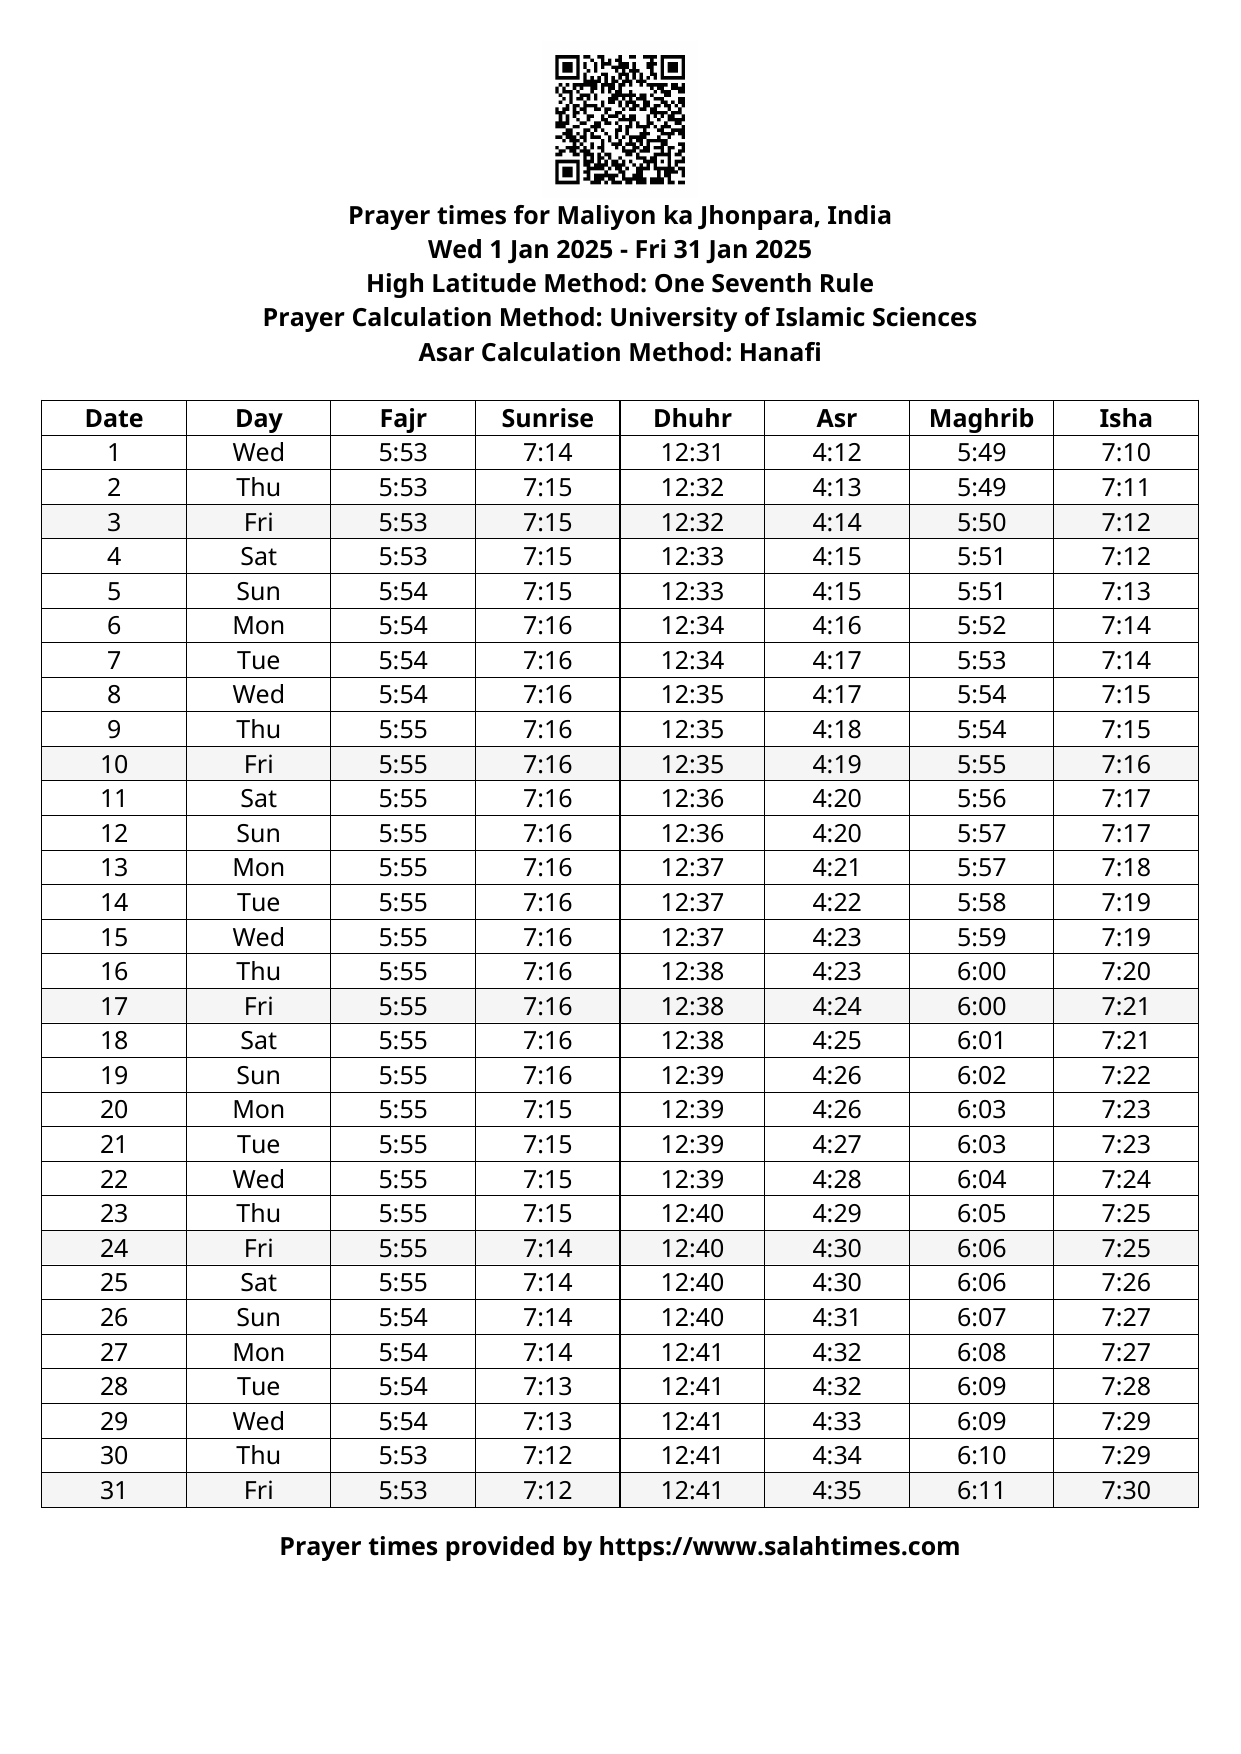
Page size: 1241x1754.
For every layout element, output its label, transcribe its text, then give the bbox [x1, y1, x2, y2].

table_cell 7:15 [476, 470, 619, 504]
table_cell 7:26 [1054, 1266, 1198, 1299]
table_cell Fri [187, 989, 330, 1022]
table_cell 12:40 [621, 1266, 764, 1299]
table_cell 7:16 [476, 747, 619, 780]
table_cell 7:16 [476, 989, 619, 1022]
table_cell Thu [187, 1196, 330, 1230]
table_cell 4:34 [765, 1439, 909, 1472]
table_cell 7:27 [1054, 1300, 1198, 1334]
table_cell Mon [187, 609, 330, 642]
table_cell Thu [187, 470, 330, 504]
table_cell 12:31 [621, 436, 764, 469]
table_cell 12:36 [621, 816, 764, 849]
table_cell 6:11 [910, 1473, 1053, 1507]
table_cell 7 [42, 643, 186, 677]
table_cell 7:24 [1054, 1162, 1198, 1195]
table_cell 4:29 [765, 1196, 909, 1230]
table_cell 31 [42, 1473, 186, 1507]
table_cell 5:54 [910, 678, 1053, 711]
table_cell Wed [187, 678, 330, 711]
table_cell 5:55 [331, 954, 475, 988]
table_cell Sat [187, 1024, 330, 1057]
table_cell 5:54 [331, 1335, 475, 1368]
table_cell 15 [42, 920, 186, 953]
table_cell 7:14 [476, 436, 619, 469]
table_header Dhuhr [621, 401, 764, 434]
table_cell 27 [42, 1335, 186, 1368]
table_cell 12:41 [621, 1439, 764, 1472]
table_cell Mon [187, 1093, 330, 1126]
table_cell 12:35 [621, 678, 764, 711]
table_cell 5:53 [331, 436, 475, 469]
table_header Maghrib [910, 401, 1053, 434]
table_cell 5:55 [331, 1162, 475, 1195]
table_cell 3 [42, 505, 186, 538]
table_cell 5:55 [331, 816, 475, 849]
table_cell 5:55 [331, 851, 475, 884]
table_cell 7:23 [1054, 1093, 1198, 1126]
table_cell 23 [42, 1196, 186, 1230]
table_cell Thu [187, 954, 330, 988]
table_cell 5:55 [331, 1058, 475, 1092]
table_cell 5:55 [331, 1266, 475, 1299]
text Asar Calculation Method: Hanafi [42, 334, 1198, 368]
table_cell 9 [42, 712, 186, 746]
table_cell 12:36 [621, 781, 764, 815]
table_cell 5:55 [331, 1093, 475, 1126]
table_cell 4 [42, 539, 186, 573]
table_header Asr [765, 401, 909, 434]
table_cell 7:15 [1054, 712, 1198, 746]
table_cell 6:08 [910, 1335, 1053, 1368]
table_cell 6 [42, 609, 186, 642]
table_cell Sat [187, 539, 330, 573]
table_cell 5:52 [910, 609, 1053, 642]
table_cell 4:13 [765, 470, 909, 504]
table_cell 7:18 [1054, 851, 1198, 884]
table_cell 7:21 [1054, 989, 1198, 1022]
table_cell 7:15 [476, 574, 619, 607]
table_cell 6:05 [910, 1196, 1053, 1230]
table_cell 5:54 [331, 609, 475, 642]
table_cell 7:16 [476, 781, 619, 815]
table_cell 7:16 [1054, 747, 1198, 780]
table_cell 7:10 [1054, 436, 1198, 469]
table_cell 7:16 [476, 954, 619, 988]
table_cell 25 [42, 1266, 186, 1299]
table_cell 5:55 [331, 1231, 475, 1264]
table_cell Wed [187, 436, 330, 469]
table_cell 4:21 [765, 851, 909, 884]
table_cell 5:55 [331, 1196, 475, 1230]
table_cell 12:34 [621, 609, 764, 642]
table_cell Thu [187, 1439, 330, 1472]
table_cell 5:57 [910, 851, 1053, 884]
table_cell 7:15 [476, 1093, 619, 1126]
table_cell 22 [42, 1162, 186, 1195]
table_cell 6:06 [910, 1266, 1053, 1299]
table_cell 4:35 [765, 1473, 909, 1507]
table_cell 5:53 [331, 1439, 475, 1472]
table_cell 4:17 [765, 643, 909, 677]
table_cell 5:49 [910, 470, 1053, 504]
table_cell 12:41 [621, 1473, 764, 1507]
table_cell 7:25 [1054, 1196, 1198, 1230]
table_cell 7:16 [476, 816, 619, 849]
table_cell 12:33 [621, 539, 764, 573]
table_cell 5:55 [331, 712, 475, 746]
table_cell 4:16 [765, 609, 909, 642]
table_cell 7:16 [476, 885, 619, 919]
table_cell 4:23 [765, 954, 909, 988]
table_cell 7:14 [1054, 643, 1198, 677]
table_cell 7:15 [1054, 678, 1198, 711]
table_cell 5:55 [910, 747, 1053, 780]
table_cell 4:27 [765, 1127, 909, 1161]
table_cell 4:23 [765, 920, 909, 953]
table_cell 2 [42, 470, 186, 504]
table_header Isha [1054, 401, 1198, 434]
table_cell 5:51 [910, 574, 1053, 607]
table_cell 5:55 [331, 885, 475, 919]
table_cell 7:16 [476, 1024, 619, 1057]
table_cell 1 [42, 436, 186, 469]
table_cell Sun [187, 816, 330, 849]
table_cell 18 [42, 1024, 186, 1057]
table_cell 7:30 [1054, 1473, 1198, 1507]
table_cell 6:10 [910, 1439, 1053, 1472]
table_cell 4:19 [765, 747, 909, 780]
table_cell 7:13 [476, 1369, 619, 1403]
table_cell 7:16 [476, 712, 619, 746]
table_cell 4:15 [765, 539, 909, 573]
table_cell 10 [42, 747, 186, 780]
table_cell 6:01 [910, 1024, 1053, 1057]
table_cell 7:12 [1054, 539, 1198, 573]
table_cell 12:39 [621, 1127, 764, 1161]
table_cell 5:54 [331, 1404, 475, 1437]
table_cell 30 [42, 1439, 186, 1472]
table_cell 7:14 [476, 1300, 619, 1334]
table_cell Tue [187, 643, 330, 677]
table_cell 5:59 [910, 920, 1053, 953]
table_cell 12:38 [621, 989, 764, 1022]
table_cell Mon [187, 851, 330, 884]
table_cell 7:29 [1054, 1404, 1198, 1437]
table_cell 7:17 [1054, 816, 1198, 849]
table_cell 5:57 [910, 816, 1053, 849]
table_cell 7:22 [1054, 1058, 1198, 1092]
table_cell 16 [42, 954, 186, 988]
table_cell 12:41 [621, 1335, 764, 1368]
table_header Date [42, 401, 186, 434]
text High Latitude Method: One Seventh Rule [42, 266, 1198, 300]
table_cell 12:41 [621, 1404, 764, 1437]
table_cell Sun [187, 1300, 330, 1334]
table_cell 5:58 [910, 885, 1053, 919]
table_cell 6:00 [910, 989, 1053, 1022]
text Prayer times for Maliyon ka Jhonpara, India [42, 198, 1198, 232]
table_cell 8 [42, 678, 186, 711]
table_cell 4:32 [765, 1369, 909, 1403]
table_cell 7:20 [1054, 954, 1198, 988]
table_cell 4:32 [765, 1335, 909, 1368]
table_cell 12:35 [621, 747, 764, 780]
table_cell 6:09 [910, 1404, 1053, 1437]
table_cell 7:12 [476, 1439, 619, 1472]
table_cell 12 [42, 816, 186, 849]
table_cell 7:15 [476, 1196, 619, 1230]
text Prayer times provided by https://www.salahtimes.com [42, 1528, 1198, 1563]
table_cell 5:55 [331, 1024, 475, 1057]
table_cell Wed [187, 1404, 330, 1437]
table_cell 7:14 [476, 1266, 619, 1299]
picture [542, 41, 699, 198]
table_cell 11 [42, 781, 186, 815]
table_cell 7:16 [476, 920, 619, 953]
table_cell Wed [187, 1162, 330, 1195]
table_cell 7:21 [1054, 1024, 1198, 1057]
table_cell 12:39 [621, 1162, 764, 1195]
table_cell 5:55 [331, 747, 475, 780]
table_cell Fri [187, 505, 330, 538]
table_cell 7:28 [1054, 1369, 1198, 1403]
table_cell 5:53 [331, 470, 475, 504]
table_cell 7:16 [476, 1058, 619, 1092]
text Wed 1 Jan 2025 - Fri 31 Jan 2025 [42, 232, 1198, 266]
table_cell 7:13 [476, 1404, 619, 1437]
table_cell 7:14 [476, 1335, 619, 1368]
table_cell 12:35 [621, 712, 764, 746]
table_cell 5:53 [331, 505, 475, 538]
table_cell 24 [42, 1231, 186, 1264]
table_cell 12:33 [621, 574, 764, 607]
table_cell 4:26 [765, 1093, 909, 1126]
table_cell 4:18 [765, 712, 909, 746]
table_cell Tue [187, 1127, 330, 1161]
table_cell 6:02 [910, 1058, 1053, 1092]
table_cell 5:50 [910, 505, 1053, 538]
table_cell 7:16 [476, 851, 619, 884]
table_cell Tue [187, 885, 330, 919]
table_cell 7:15 [476, 505, 619, 538]
table_cell 7:15 [476, 1127, 619, 1161]
table_cell 17 [42, 989, 186, 1022]
table_cell 6:03 [910, 1127, 1053, 1161]
table_cell 5:54 [331, 1300, 475, 1334]
table_cell Wed [187, 920, 330, 953]
table_cell 6:09 [910, 1369, 1053, 1403]
table_cell 4:20 [765, 816, 909, 849]
table_cell 12:40 [621, 1300, 764, 1334]
table_cell 6:04 [910, 1162, 1053, 1195]
table_cell 12:38 [621, 954, 764, 988]
table_cell 12:32 [621, 470, 764, 504]
table_cell 5:55 [331, 989, 475, 1022]
table_cell 7:12 [476, 1473, 619, 1507]
table_cell Sat [187, 1266, 330, 1299]
table_cell 20 [42, 1093, 186, 1126]
table_cell 13 [42, 851, 186, 884]
table_cell 5:54 [331, 574, 475, 607]
table_cell 4:33 [765, 1404, 909, 1437]
table_cell 4:20 [765, 781, 909, 815]
table_cell 5:55 [331, 920, 475, 953]
table_cell 4:30 [765, 1231, 909, 1264]
table_cell Sun [187, 1058, 330, 1092]
table_cell 7:16 [476, 643, 619, 677]
table_cell 5:51 [910, 539, 1053, 573]
table_cell 4:30 [765, 1266, 909, 1299]
text Prayer Calculation Method: University of Islamic Sciences [42, 300, 1198, 334]
table_header Day [187, 401, 330, 434]
table_cell 6:03 [910, 1093, 1053, 1126]
table_cell 6:00 [910, 954, 1053, 988]
table_cell 4:14 [765, 505, 909, 538]
table_cell 4:15 [765, 574, 909, 607]
table_cell 7:29 [1054, 1439, 1198, 1472]
table_cell 5:54 [331, 1369, 475, 1403]
table_cell 7:14 [476, 1231, 619, 1264]
table_cell 7:16 [476, 678, 619, 711]
table_cell 4:26 [765, 1058, 909, 1092]
table_cell 5:55 [331, 1127, 475, 1161]
table_cell 7:17 [1054, 781, 1198, 815]
table_cell 5:54 [910, 712, 1053, 746]
table_cell 5:53 [331, 1473, 475, 1507]
table_cell 5:53 [331, 539, 475, 573]
table_cell 12:41 [621, 1369, 764, 1403]
table_cell 12:37 [621, 851, 764, 884]
table_cell 6:06 [910, 1231, 1053, 1264]
table_cell 5:55 [331, 781, 475, 815]
table_cell 7:12 [1054, 505, 1198, 538]
table_cell 12:32 [621, 505, 764, 538]
table_cell 12:39 [621, 1093, 764, 1126]
table_cell 12:39 [621, 1058, 764, 1092]
table_cell 5:54 [331, 678, 475, 711]
table_cell 12:34 [621, 643, 764, 677]
table_cell 6:07 [910, 1300, 1053, 1334]
table_cell 4:28 [765, 1162, 909, 1195]
table_cell 5:54 [331, 643, 475, 677]
table_cell 12:38 [621, 1024, 764, 1057]
table_cell Fri [187, 747, 330, 780]
table_cell Sun [187, 574, 330, 607]
table_cell 7:25 [1054, 1231, 1198, 1264]
table_cell 19 [42, 1058, 186, 1092]
table_cell 5:53 [910, 643, 1053, 677]
table_cell 7:14 [1054, 609, 1198, 642]
table_cell 7:23 [1054, 1127, 1198, 1161]
table_cell 28 [42, 1369, 186, 1403]
table_cell Fri [187, 1473, 330, 1507]
table_cell 7:19 [1054, 920, 1198, 953]
table_cell 12:40 [621, 1196, 764, 1230]
table_cell Mon [187, 1335, 330, 1368]
table_cell 4:24 [765, 989, 909, 1022]
table_cell 7:13 [1054, 574, 1198, 607]
table_cell 4:22 [765, 885, 909, 919]
table_cell 7:27 [1054, 1335, 1198, 1368]
table_cell 12:37 [621, 920, 764, 953]
table_cell 21 [42, 1127, 186, 1161]
table_cell 4:31 [765, 1300, 909, 1334]
table_cell 7:15 [476, 539, 619, 573]
table_cell Fri [187, 1231, 330, 1264]
table_cell 7:15 [476, 1162, 619, 1195]
table_cell 5:56 [910, 781, 1053, 815]
table_cell 7:19 [1054, 885, 1198, 919]
table_header Sunrise [476, 401, 619, 434]
table_cell Tue [187, 1369, 330, 1403]
table_header Fajr [331, 401, 475, 434]
table_cell 4:25 [765, 1024, 909, 1057]
table_cell 26 [42, 1300, 186, 1334]
table_cell 29 [42, 1404, 186, 1437]
table_cell Sat [187, 781, 330, 815]
table_cell 5:49 [910, 436, 1053, 469]
table_cell 12:37 [621, 885, 764, 919]
table_cell 4:12 [765, 436, 909, 469]
table_cell 4:17 [765, 678, 909, 711]
table_cell 14 [42, 885, 186, 919]
table_cell Thu [187, 712, 330, 746]
table_cell 5 [42, 574, 186, 607]
table_cell 12:40 [621, 1231, 764, 1264]
table_cell 7:16 [476, 609, 619, 642]
table_cell 7:11 [1054, 470, 1198, 504]
